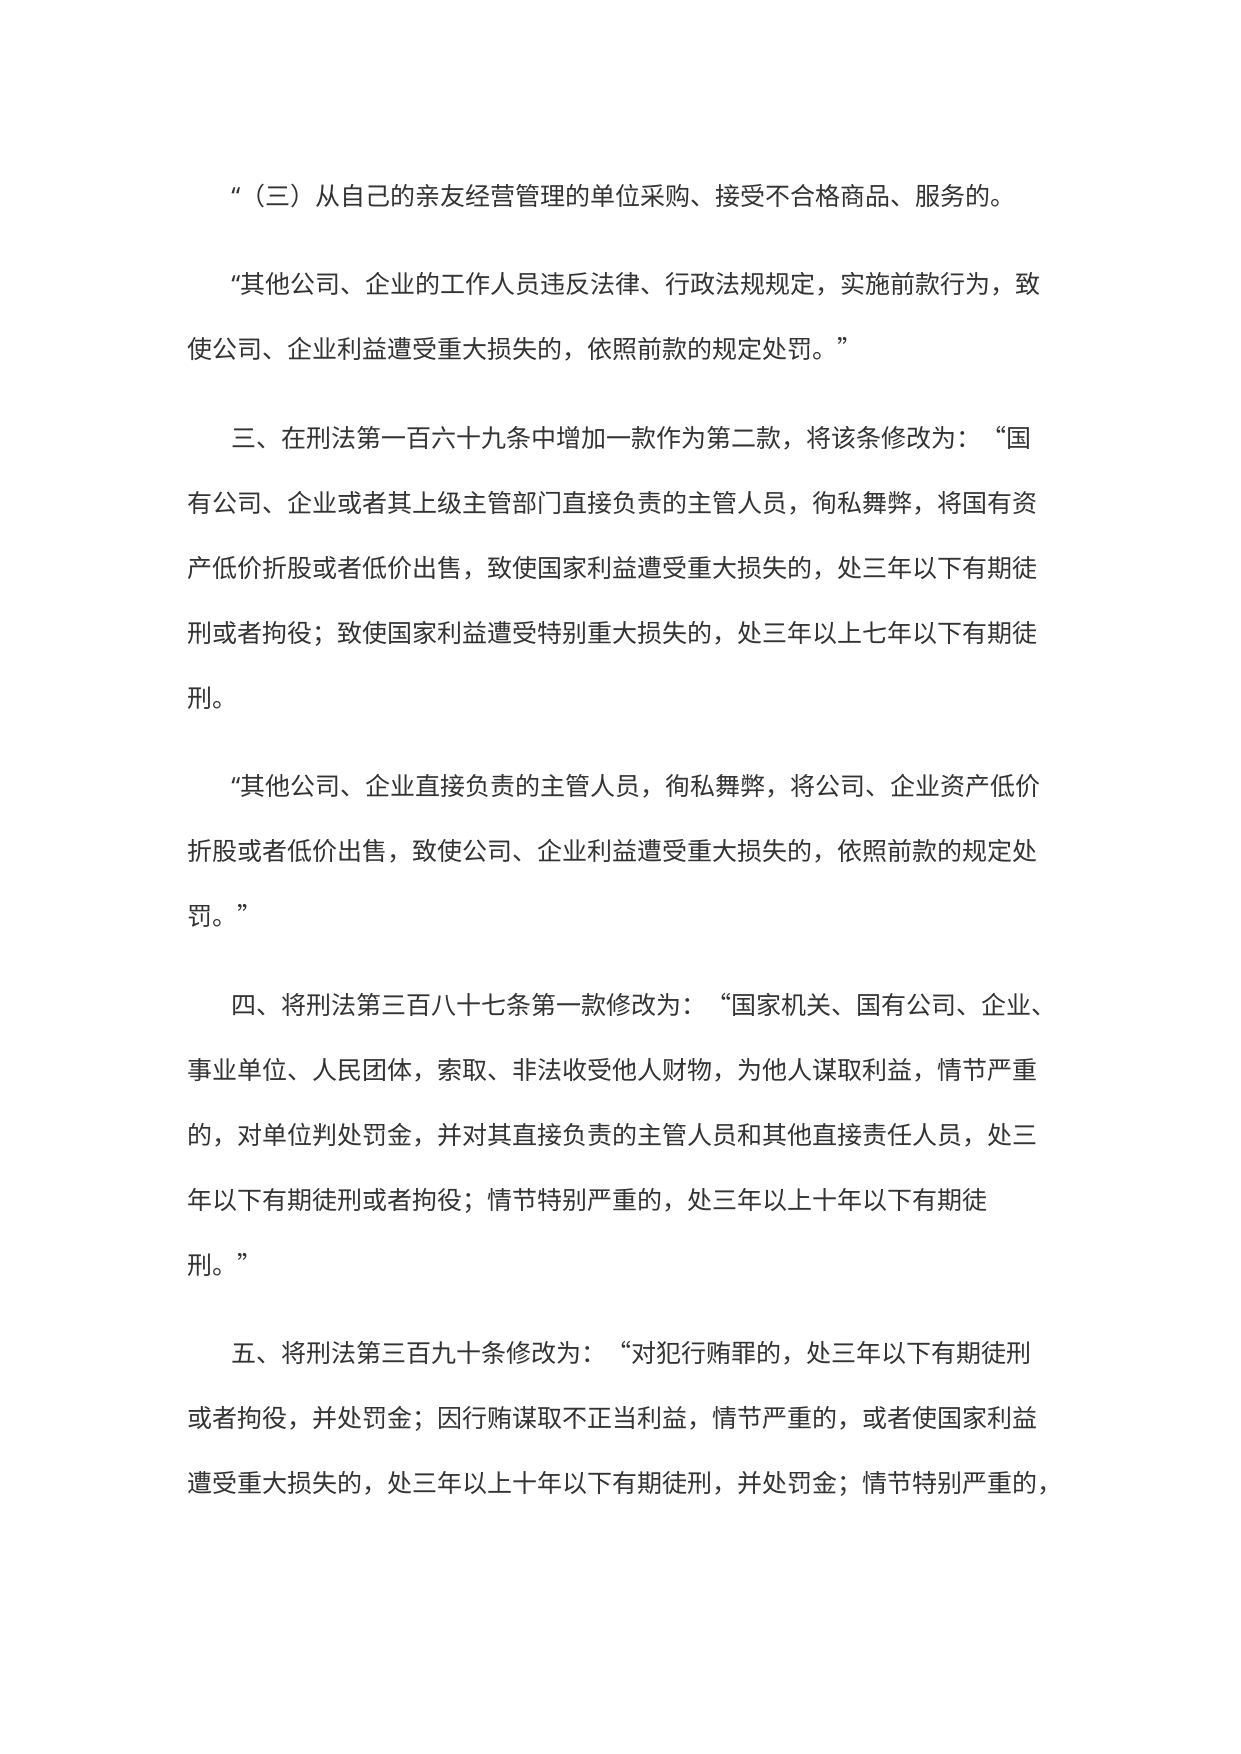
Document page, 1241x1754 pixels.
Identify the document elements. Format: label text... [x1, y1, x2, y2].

text “（三）从自己的亲友经营管理的单位采购、接受不合格商品、服务的。 [187, 162, 1053, 227]
text “其他公司、企业直接负责的主管人员，徇私舞弊，将公司、企业资产低价折股或者低价出售，致使公司、企业利益遭受重大损失的，依照前款的规定处罚。” [187, 752, 1053, 947]
text “其他公司、企业的工作人员违反法律、行政法规规定，实施前款行为，致使公司、企业利益遭受重大损失的，依照前款的规定处罚。” [187, 250, 1053, 380]
text 四、将刑法第三百八十七条第一款修改为：“国家机关、国有公司、企业、事业单位、人民团体，索取、非法收受他人财物，为他人谋取利益，情节严重的，对单位判处罚金，并对其直接负责的主管人员和其他直接责任人员，处三年以下有期徒刑或者拘役；情节特别严重的，处三年以上十年以下有期徒刑。” [187, 971, 1053, 1296]
text 三、在刑法第一百六十九条中增加一款作为第二款，将该条修改为：“国有公司、企业或者其上级主管部门直接负责的主管人员，徇私舞弊，将国有资产低价折股或者低价出售，致使国家利益遭受重大损失的，处三年以下有期徒刑或者拘役；致使国家利益遭受特别重大损失的，处三年以上七年以下有期徒刑。 [187, 404, 1053, 729]
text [187, 1319, 1053, 1514]
